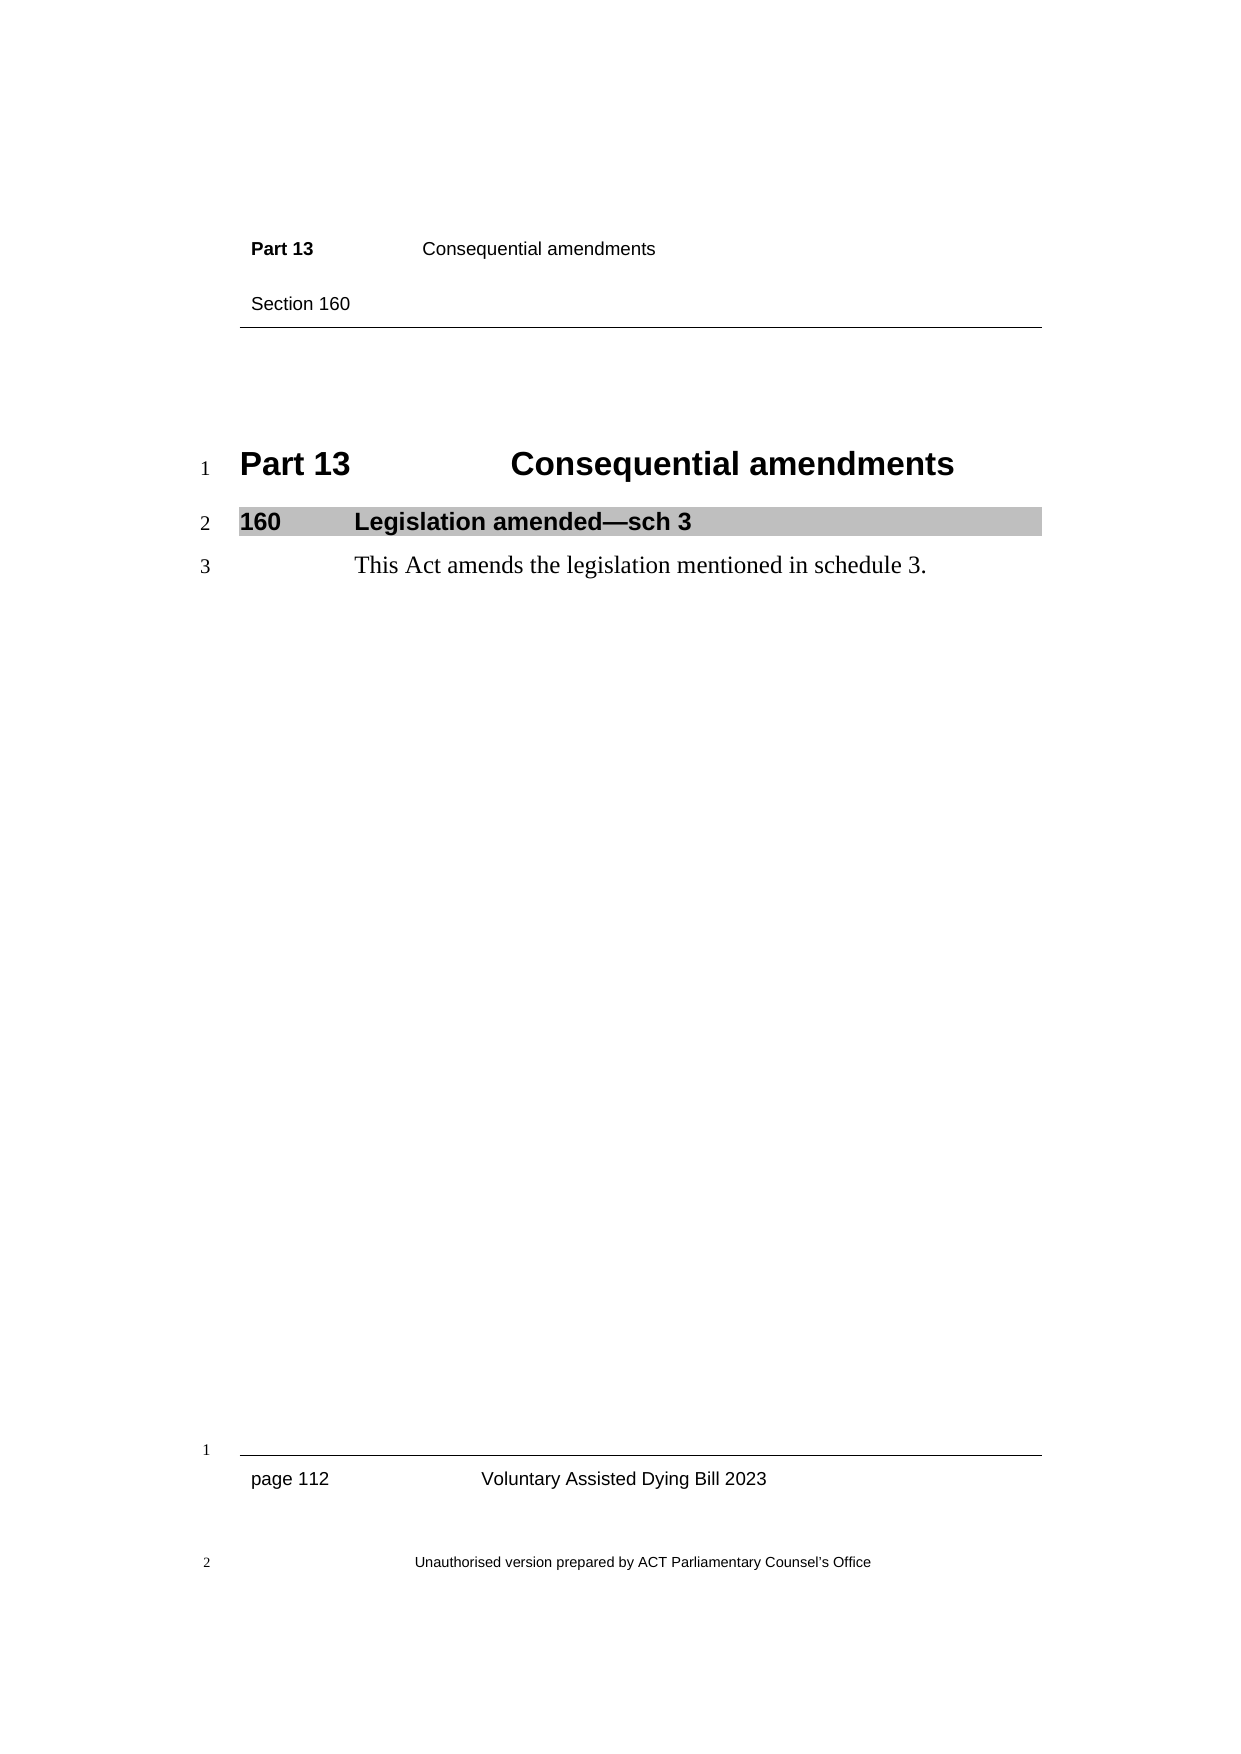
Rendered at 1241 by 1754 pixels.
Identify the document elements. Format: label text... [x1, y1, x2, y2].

text 160 Legislation amended—sch 3 [239, 507, 1042, 536]
text This Act amends the legislation mentioned in schedule 3. [354, 551, 1042, 579]
text Part 13 Consequential amendments [239, 444, 1042, 482]
